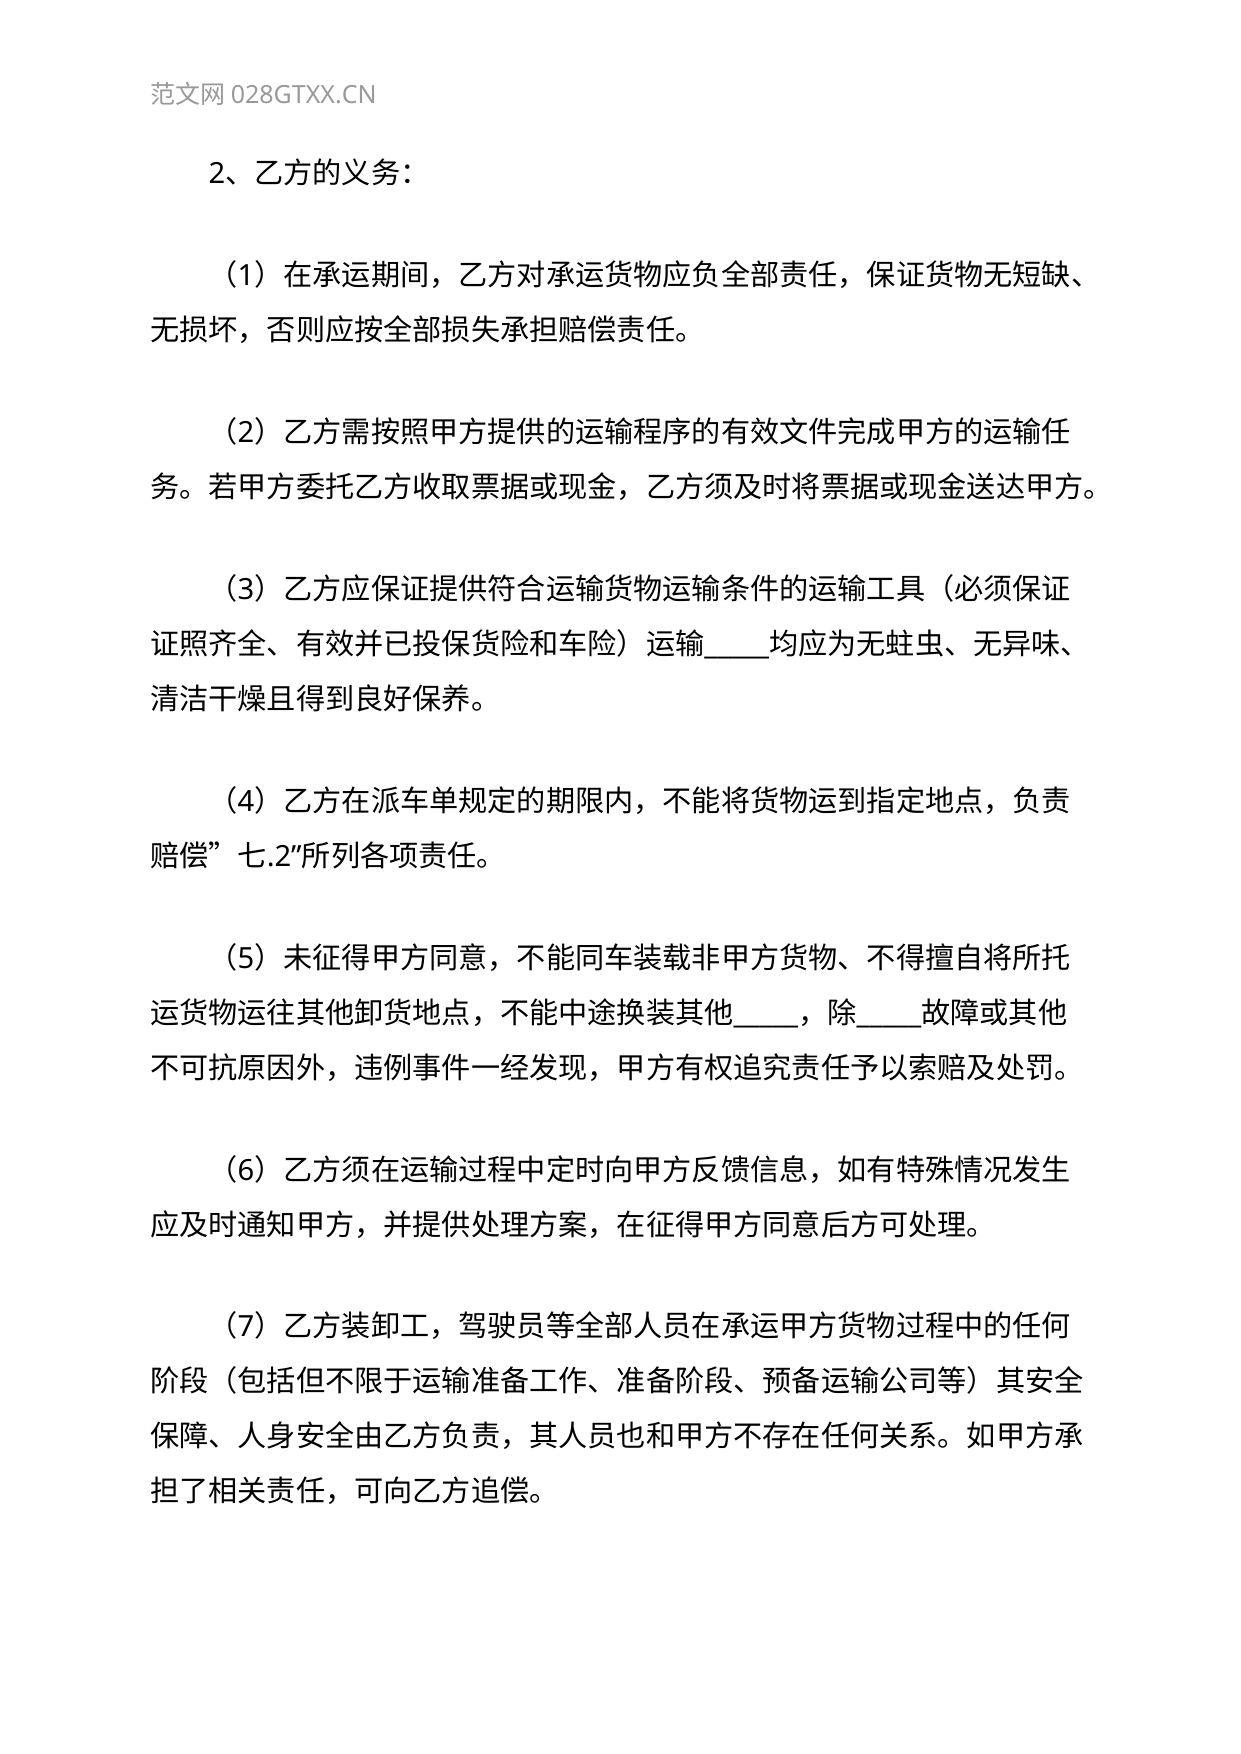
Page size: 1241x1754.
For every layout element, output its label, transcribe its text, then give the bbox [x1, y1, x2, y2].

text 2、乙方的义务： [150, 150, 1090, 192]
text （5）未征得甲方同意，不能同车装载非甲方货物、不得擅自将所托运货物运往其他卸货地点，不能中途换装其他_____，除_____故障或其他不可抗原因外，违例事件一经发现，甲方有权追究责任予以索赔及处罚。 [150, 934, 1090, 1087]
text （1）在承运期间，乙方对承运货物应负全部责任，保证货物无短缺、无损坏，否则应按全部损失承担赔偿责任。 [150, 252, 1090, 349]
text （4）乙方在派车单规定的期限内，不能将货物运到指定地点，负责赔偿”七.2”所列各项责任。 [150, 777, 1090, 875]
text （3）乙方应保证提供符合运输货物运输条件的运输工具（必须保证证照齐全、有效并已投保货险和车险）运输_____均应为无蛀虫、无异味、清洁干燥且得到良好保养。 [150, 566, 1090, 718]
text （6）乙方须在运输过程中定时向甲方反馈信息，如有特殊情况发生应及时通知甲方，并提供处理方案，在征得甲方同意后方可处理。 [150, 1146, 1090, 1243]
text （2）乙方需按照甲方提供的运输程序的有效文件完成甲方的运输任务。若甲方委托乙方收取票据或现金，乙方须及时将票据或现金送达甲方。 [150, 409, 1090, 506]
text （7）乙方装卸工，驾驶员等全部人员在承运甲方货物过程中的任何阶段（包括但不限于运输准备工作、准备阶段、预备运输公司等）其安全保障、人身安全由乙方负责，其人员也和甲方不存在任何关系。如甲方承担了相关责任，可向乙方追偿。 [150, 1303, 1090, 1510]
